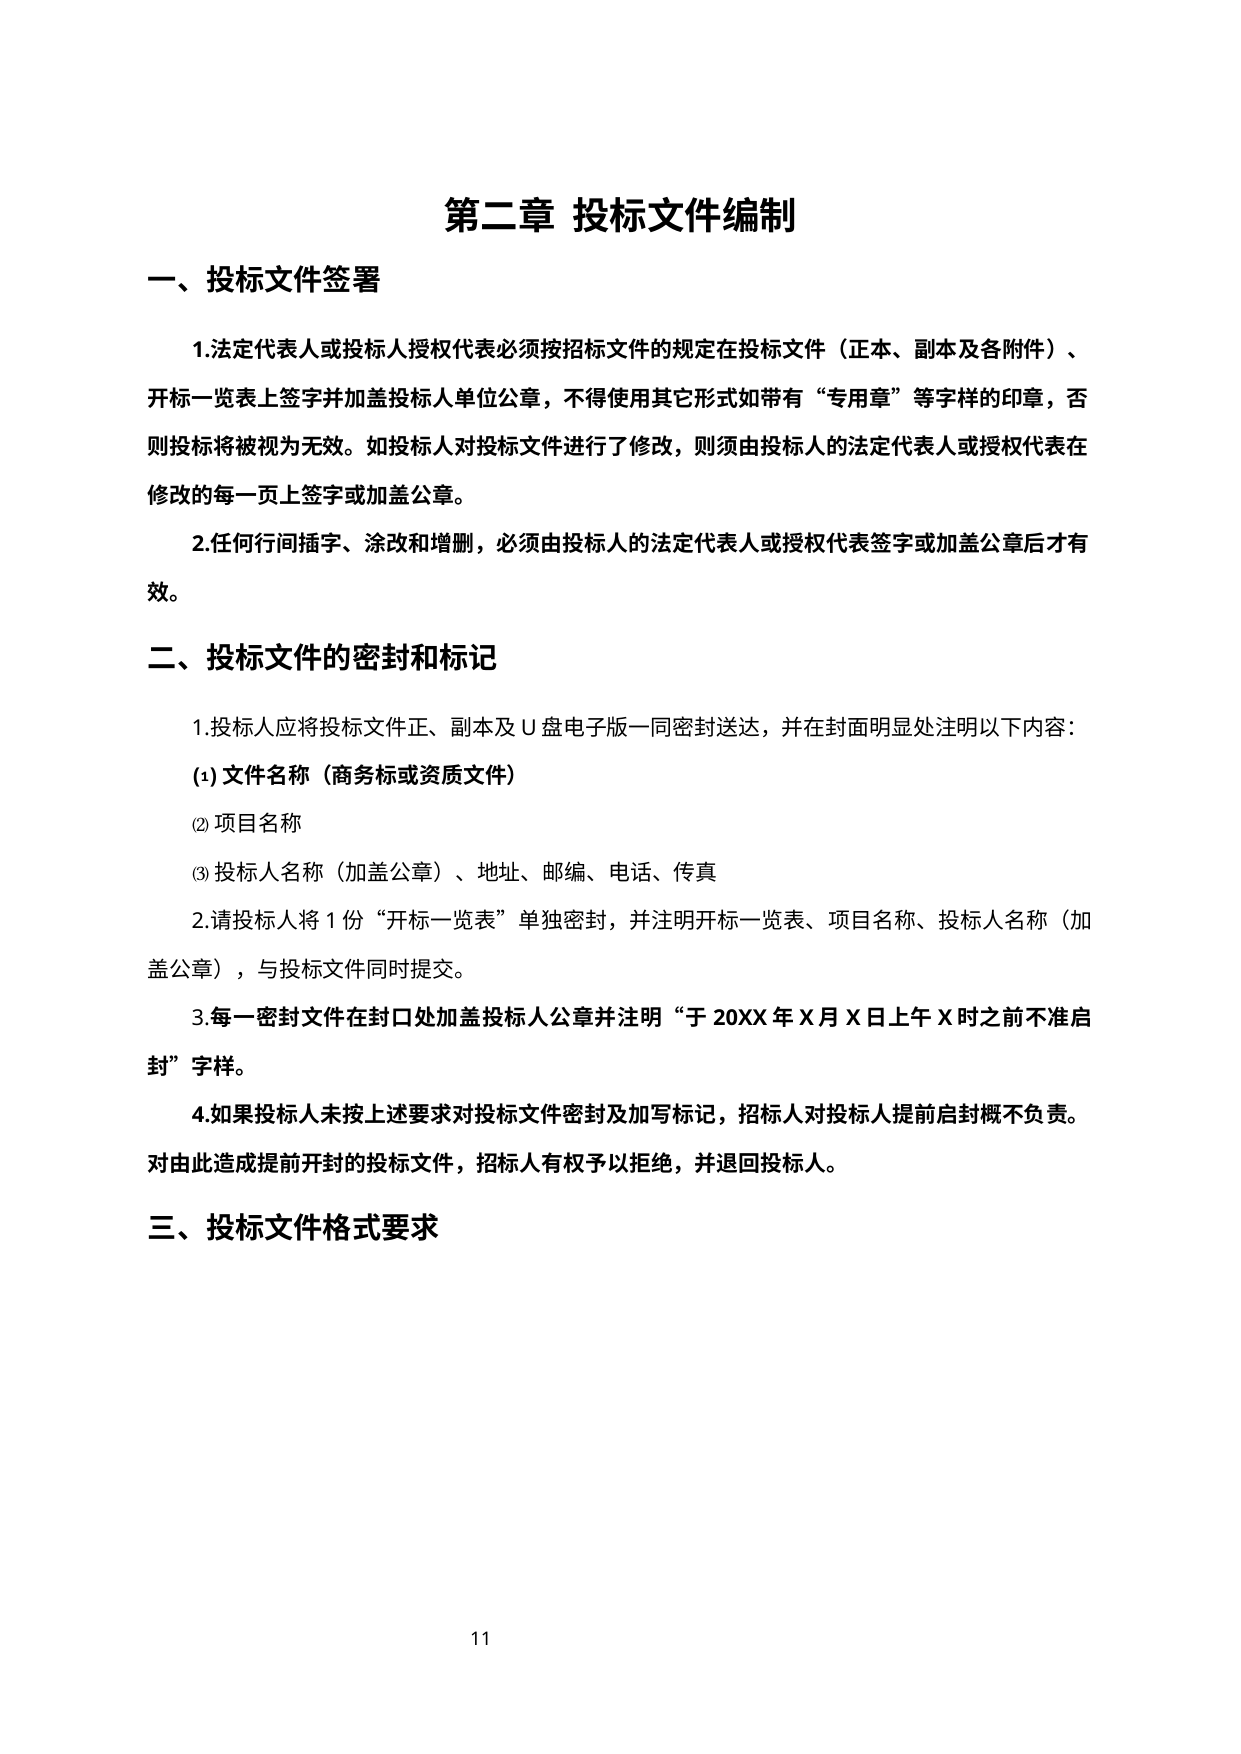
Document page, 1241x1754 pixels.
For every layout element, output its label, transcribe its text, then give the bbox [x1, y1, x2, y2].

text 第二章 投标文件编制 [148, 180, 1092, 245]
text 3.每一密封文件在封口处加盖投标人公章并注明“于20XX年X月X日上午X时之前不准启封”字样。 [148, 999, 1092, 1081]
text 4.如果投标人未按上述要求对投标文件密封及加写标记，招标人对投标人提前启封概不负责。对由此造成提前开封的投标文件，招标人有权予以拒绝，并退回投标人。 [148, 1097, 1092, 1178]
text 一、投标文件签署 [148, 245, 1092, 310]
text ⑴文件名称（商务标或资质文件） [148, 757, 1092, 790]
text 三、投标文件格式要求 [148, 1194, 1092, 1259]
text 2.任何行间插字、涂改和增删，必须由投标人的法定代表人或授权代表签字或加盖公章后才有效。 [148, 526, 1092, 607]
text 2.请投标人将1份“开标一览表”单独密封，并注明开标一览表、项目名称、投标人名称（加盖公章），与投标文件同时提交。 [148, 902, 1092, 984]
text ⑶投标人名称（加盖公章）、地址、邮编、电话、传真 [148, 854, 1092, 887]
text 二、投标文件的密封和标记 [148, 623, 1092, 688]
text ⑵项目名称 [148, 806, 1092, 838]
text 1.投标人应将投标文件正、副本及U盘电子版一同密封送达，并在封面明显处注明以下内容： [148, 709, 1092, 742]
text 1.法定代表人或投标人授权代表必须按招标文件的规定在投标文件（正本、副本及各附件）、开标一览表上签字并加盖投标人单位公章，不得使用其它形式如带有“专用章”等字样的印章，否则投标将被视为无效。如投标人对投标文件进行了修改，则须由投标人的法定代表人或授权代表在修改的每一页上签字或加盖公章。 [148, 331, 1092, 510]
